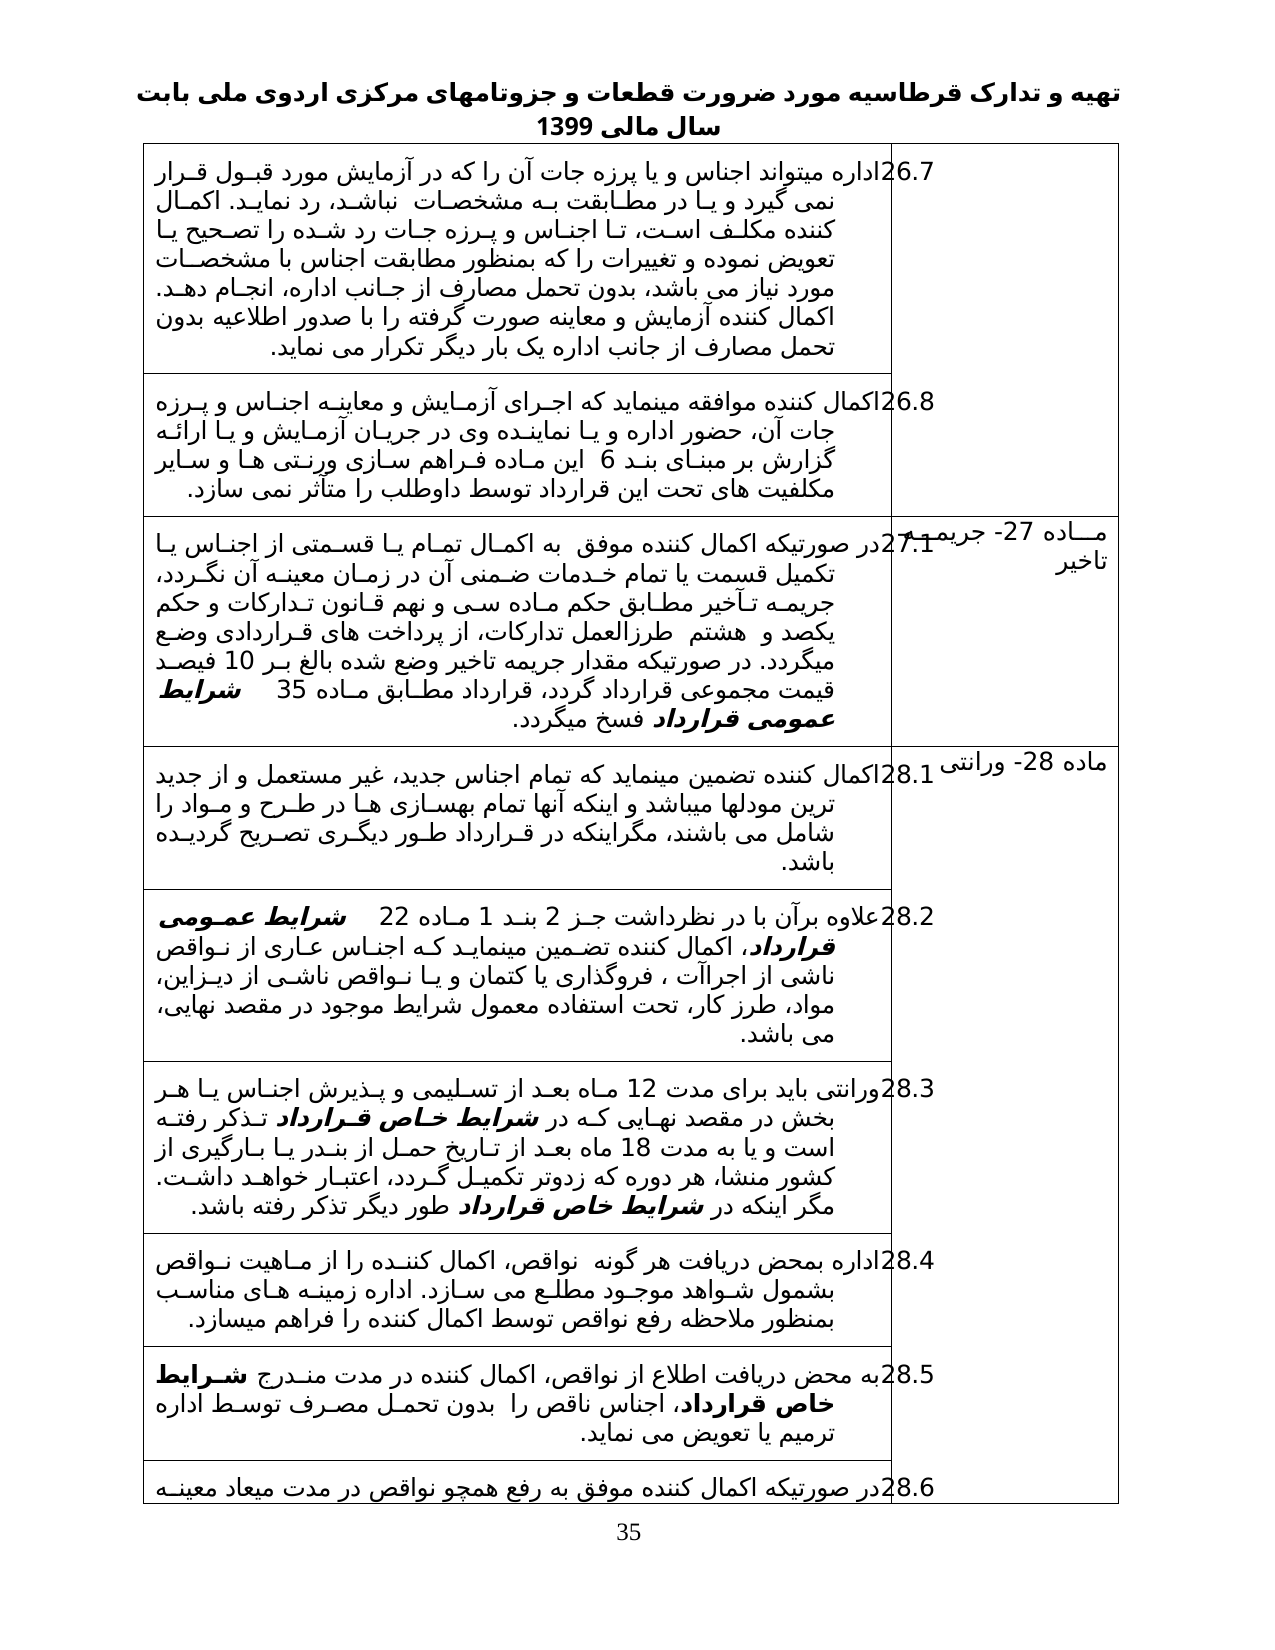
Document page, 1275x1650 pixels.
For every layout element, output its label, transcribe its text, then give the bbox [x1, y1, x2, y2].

table_cell علاوه برآن با در نظرداشت جز 2 بند 1 ماده 22 شرایط عمومی قرارداد، اکمال کننده تضمین مینماید که اجناس عاری از نواقص ناشی از اجراآت ، فروگذاری یا کتمان و یا نواقص ناشی از دیزاین، مواد، طرز کار، تحت استفاده معمول شرایط موجود در مقصد نهایی، می باشد. [144, 890, 891, 1061]
table_cell اکمال کننده موافقه مینماید که اجرای آزمایش و معاینه اجناس و پرزه جات آن، حضور اداره و یا نماینده وی در جریان آزمایش و یا ارائه گزارش بر مبنای بند 6 این ماده فراهم سازی ورنتی ها و سایر مکلفیت های تحت این قرارداد توسط داوطلب را متآثر نمی سازد. [144, 374, 891, 516]
table_cell ماده 27- جریمه تاخیر [892, 517, 1118, 746]
table_cell ورانتی باید برای مدت 12 ماه بعد از تسلیمی و پذیرش اجناس یا هر بخش در مقصد نهایی که در شرایط خاص قرارداد تذکر رفته است و یا به مدت 18 ماه بعد از تاریخ حمل از بندر یا بارگیری از کشور منشا، هر دوره که زدوتر تکمیل گردد، اعتبار خواهد داشت. مگر اینکه در شرایط خاص قرارداد طور دیگر تذکر رفته باشد. [144, 1062, 891, 1233]
table_cell به محض دریافت اطلاع از نواقص، اکمال کننده در مدت مندرج شرایط خاص قرارداد، اجناس ناقص را بدون تحمل مصرف توسط اداره ترمیم یا تعویض می نماید. [144, 1347, 891, 1460]
table_cell ماده 28- ورانتی [892, 747, 1118, 1502]
table_cell اداره میتواند اجناس و یا پرزه جات آن را که در آزمایش مورد قبول قرار نمی گیرد و یا در مطابقت به مشخصات نباشد، رد نماید. اکمال کننده مکلف است، تا اجناس و پرزه جات رد شده را تصحیح یا تعویض نموده و تغییرات را که بمنظور مطابقت اجناس با مشخصات مورد نیاز می باشد، بدون تحمل مصارف از جانب اداره، انجام دهد. اکمال کننده آزمایش و معاینه صورت گرفته را با صدور اطلاعیه بدون تحمل مصارف از جانب اداره یک بار دیگر تکرار می نماید. [144, 144, 891, 373]
table_cell در صورتیکه اکمال کننده موفق به اکمال تمام یا قسمتی از اجناس یا تکمیل قسمت یا تمام خدمات ضمنی آن در زمان معینه آن نگردد، جریمه تآخیر مطابق حکم ماده سی و نهم قانون تدارکات و حکم یکصد و هشتم طرزالعمل تدارکات، از پرداخت های قراردادی وضع میگردد. در صورتیکه مقدار جریمه تاخیر وضع شده بالغ بر 10 فیصد قیمت مجموعی قرارداد گردد، قرارداد مطابق ماده 35 شرایط عمومی قرارداد فسخ میگردد. [144, 517, 891, 746]
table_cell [144, 1461, 891, 1502]
table_cell اداره بمحض دریافت هر گونه نواقص، اکمال کننده را از ماهیت نواقص بشمول شواهد موجود مطلع می سازد. اداره زمینه های مناسب بمنظور ملاحظه رفع نواقص توسط اکمال کننده را فراهم میسازد. [144, 1234, 891, 1346]
table_cell اکمال کننده تضمین مینماید که تمام اجناس جدید، غیر مستعمل و از جدید ترین مودلها میباشد و اینکه آنها تمام بهسازی ها در طرح و مواد را شامل می باشند، مگراینکه در قرارداد طور دیگری تصریح گردیده باشد. [144, 747, 891, 889]
